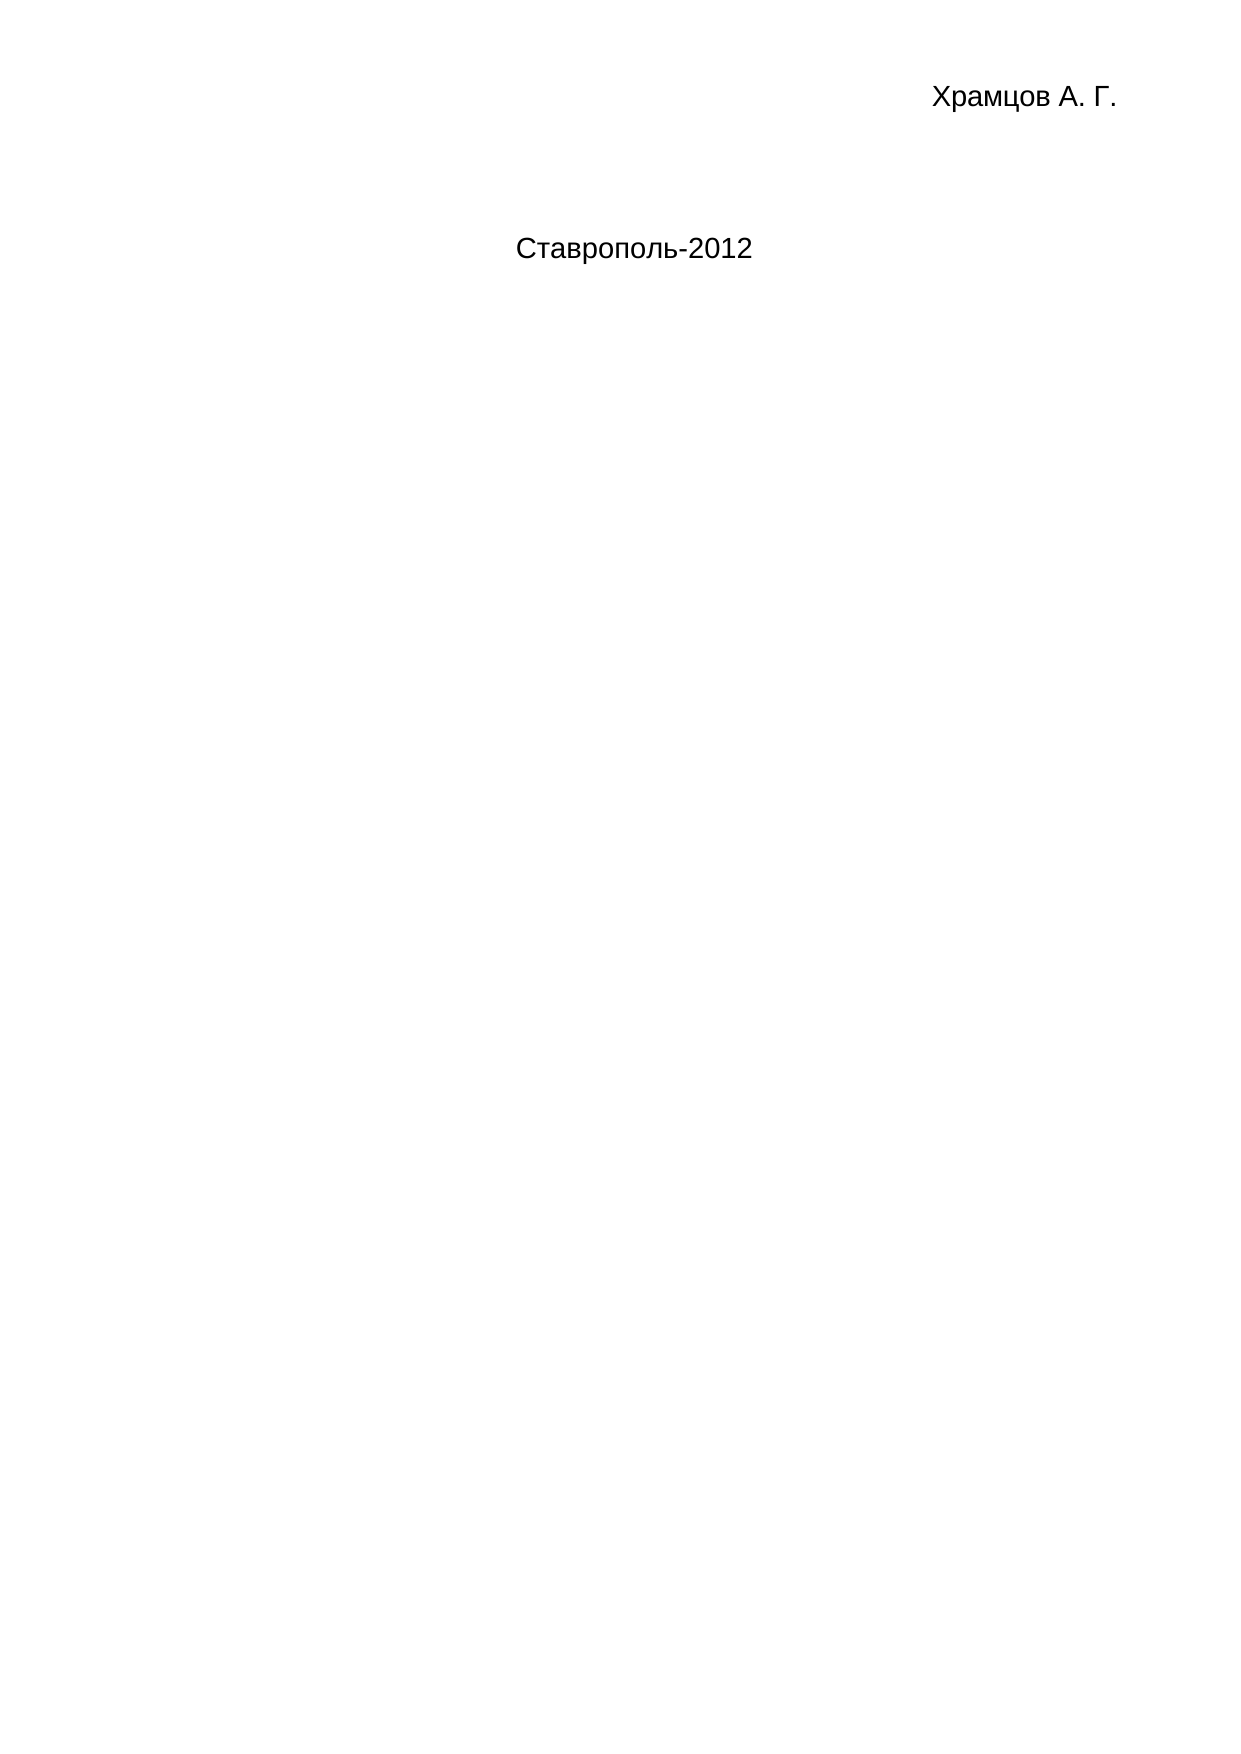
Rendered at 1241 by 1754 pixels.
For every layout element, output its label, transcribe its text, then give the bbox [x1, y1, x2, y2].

text Храмцов А. Г. [158, 79, 1117, 113]
text Ставрополь-2012 [158, 231, 1110, 264]
